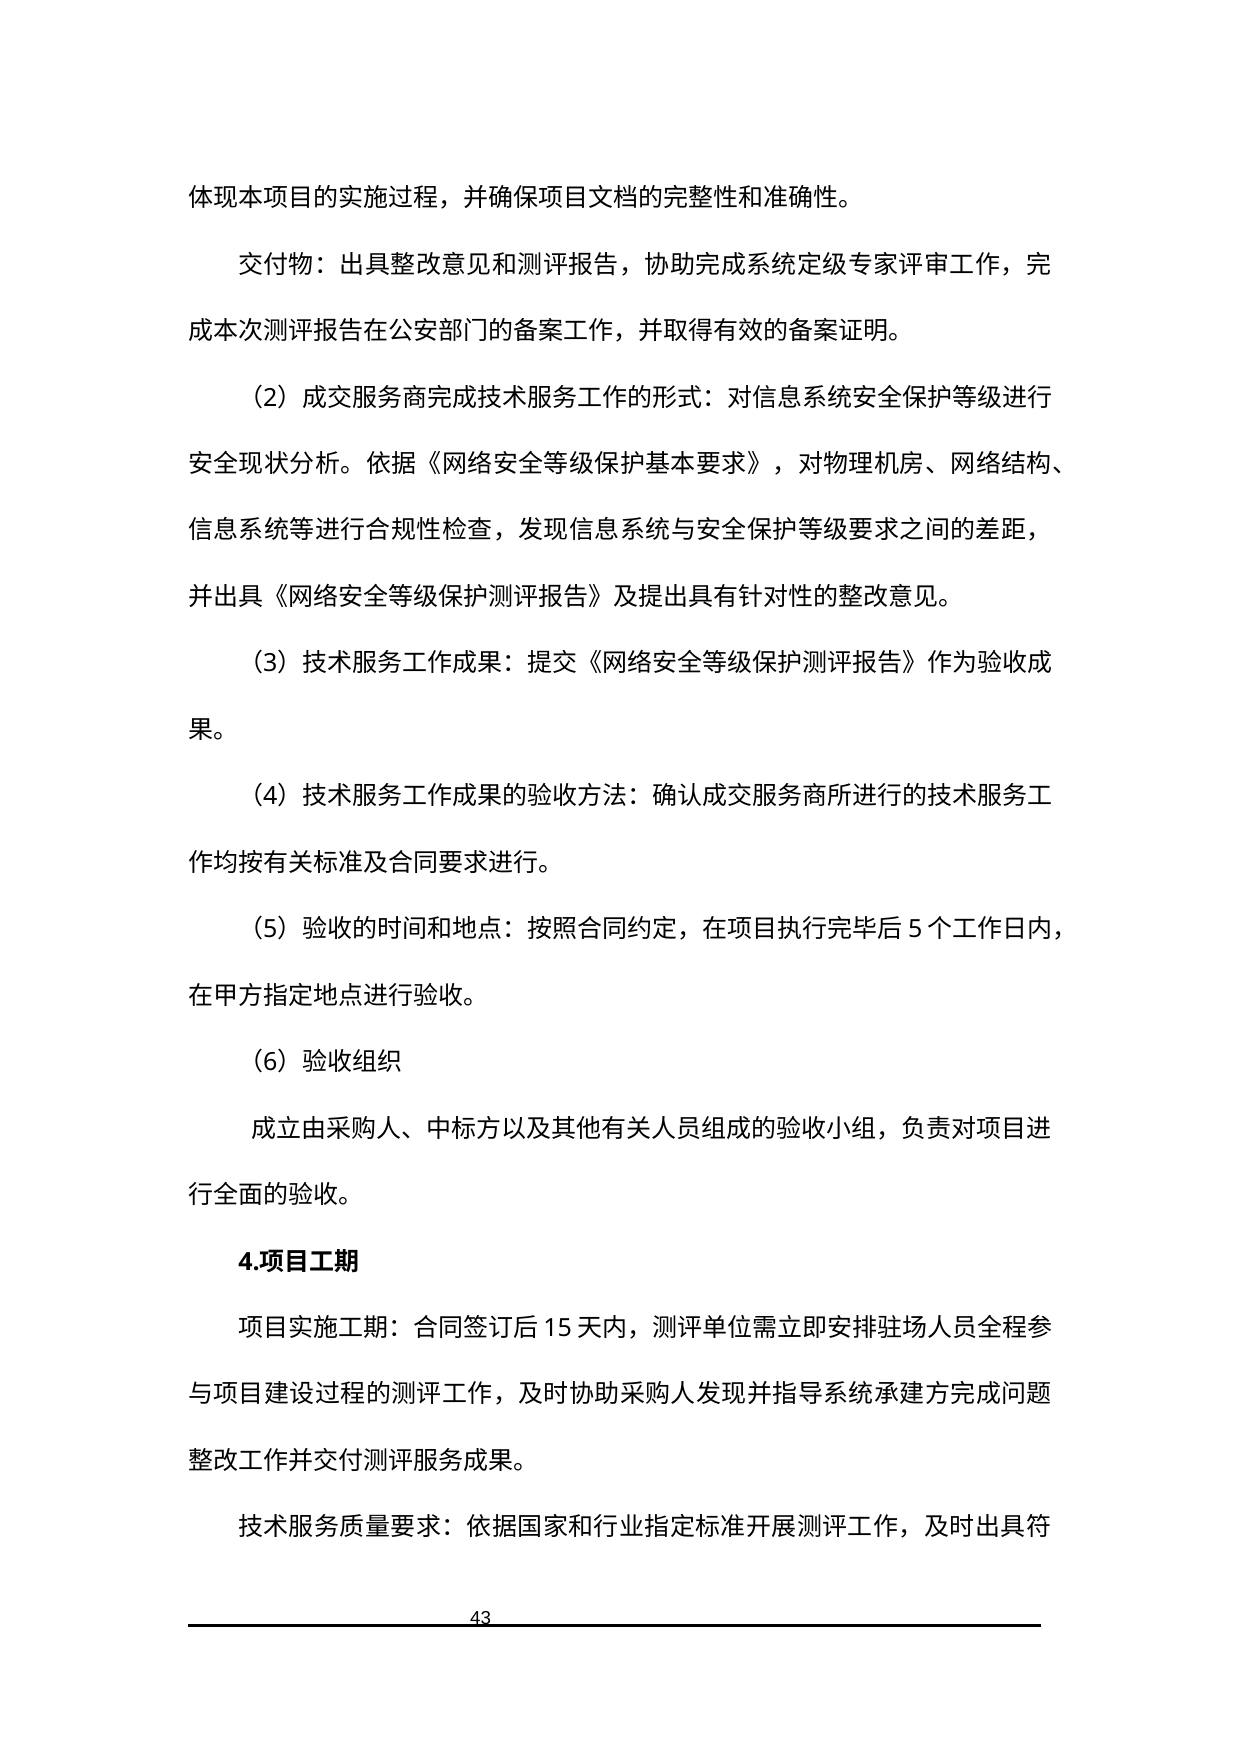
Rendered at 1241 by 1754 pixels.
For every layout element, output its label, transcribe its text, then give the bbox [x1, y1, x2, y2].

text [188, 1492, 1052, 1558]
text 交付物：出具整改意见和测评报告，协助完成系统定级专家评审工作，完成本次测评报告在公安部门的备案工作，并取得有效的备案证明。 [188, 229, 1052, 362]
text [188, 162, 1052, 229]
text （2）成交服务商完成技术服务工作的形式：对信息系统安全保护等级进行安全现状分析。依据《网络安全等级保护基本要求》，对物理机房、网络结构、信息系统等进行合规性检查，发现信息系统与安全保护等级要求之间的差距，并出具《网络安全等级保护测评报告》及提出具有针对性的整改意见。 [188, 362, 1052, 628]
text （4）技术服务工作成果的验收方法：确认成交服务商所进行的技术服务工作均按有关标准及合同要求进行。 [188, 761, 1052, 893]
text 成立由采购人、中标方以及其他有关人员组成的验收小组，负责对项目进行全面的验收。 [188, 1093, 1052, 1226]
text 4.项目工期 [188, 1226, 1052, 1292]
text （5）验收的时间和地点：按照合同约定，在项目执行完毕后5个工作日内，在甲方指定地点进行验收。 [188, 893, 1052, 1026]
text （3）技术服务工作成果：提交《网络安全等级保护测评报告》作为验收成果。 [188, 628, 1052, 761]
text （6）验收组织 [188, 1026, 1052, 1093]
text 项目实施工期：合同签订后15天内，测评单位需立即安排驻场人员全程参与项目建设过程的测评工作，及时协助采购人发现并指导系统承建方完成问题整改工作并交付测评服务成果。 [188, 1292, 1052, 1492]
